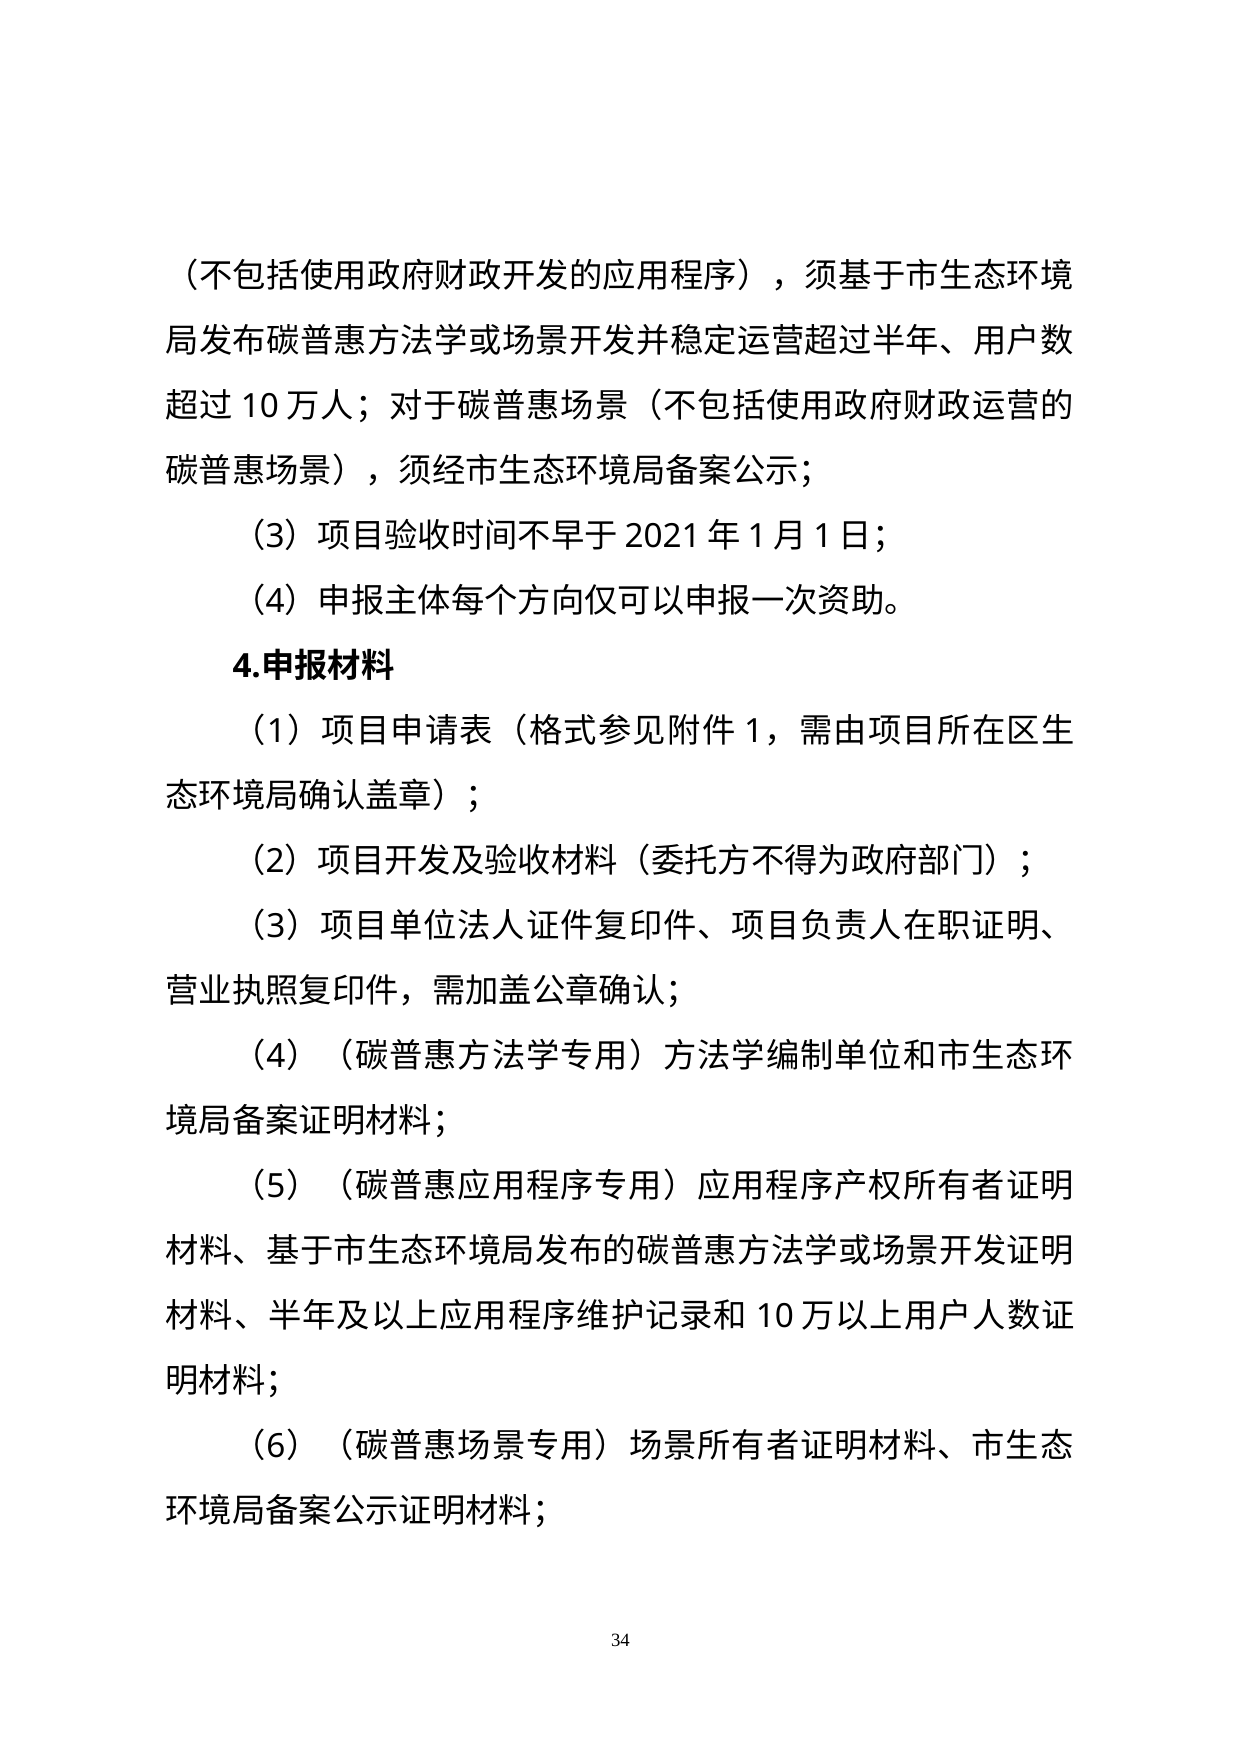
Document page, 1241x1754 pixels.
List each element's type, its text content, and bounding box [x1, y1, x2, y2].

text （3）项目验收时间不早于2021年1月1日； [165, 500, 1075, 565]
text （4）（碳普惠方法学专用）方法学编制单位和市生态环境局备案证明材料； [165, 1020, 1075, 1150]
text （4）申报主体每个方向仅可以申报一次资助。 [165, 565, 1075, 630]
text （3）项目单位法人证件复印件、项目负责人在职证明、营业执照复印件，需加盖公章确认； [165, 890, 1075, 1020]
text （6）（碳普惠场景专用）场景所有者证明材料、市生态环境局备案公示证明材料； [165, 1410, 1075, 1540]
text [165, 240, 1075, 500]
text （5）（碳普惠应用程序专用）应用程序产权所有者证明材料、基于市生态环境局发布的碳普惠方法学或场景开发证明材料、半年及以上应用程序维护记录和10万以上用户人数证明材料； [165, 1150, 1075, 1410]
text （1）项目申请表（格式参见附件1，需由项目所在区生态环境局确认盖章）； [165, 695, 1075, 825]
text （2）项目开发及验收材料（委托方不得为政府部门）； [165, 825, 1075, 890]
text 4.申报材料 [165, 630, 1075, 695]
